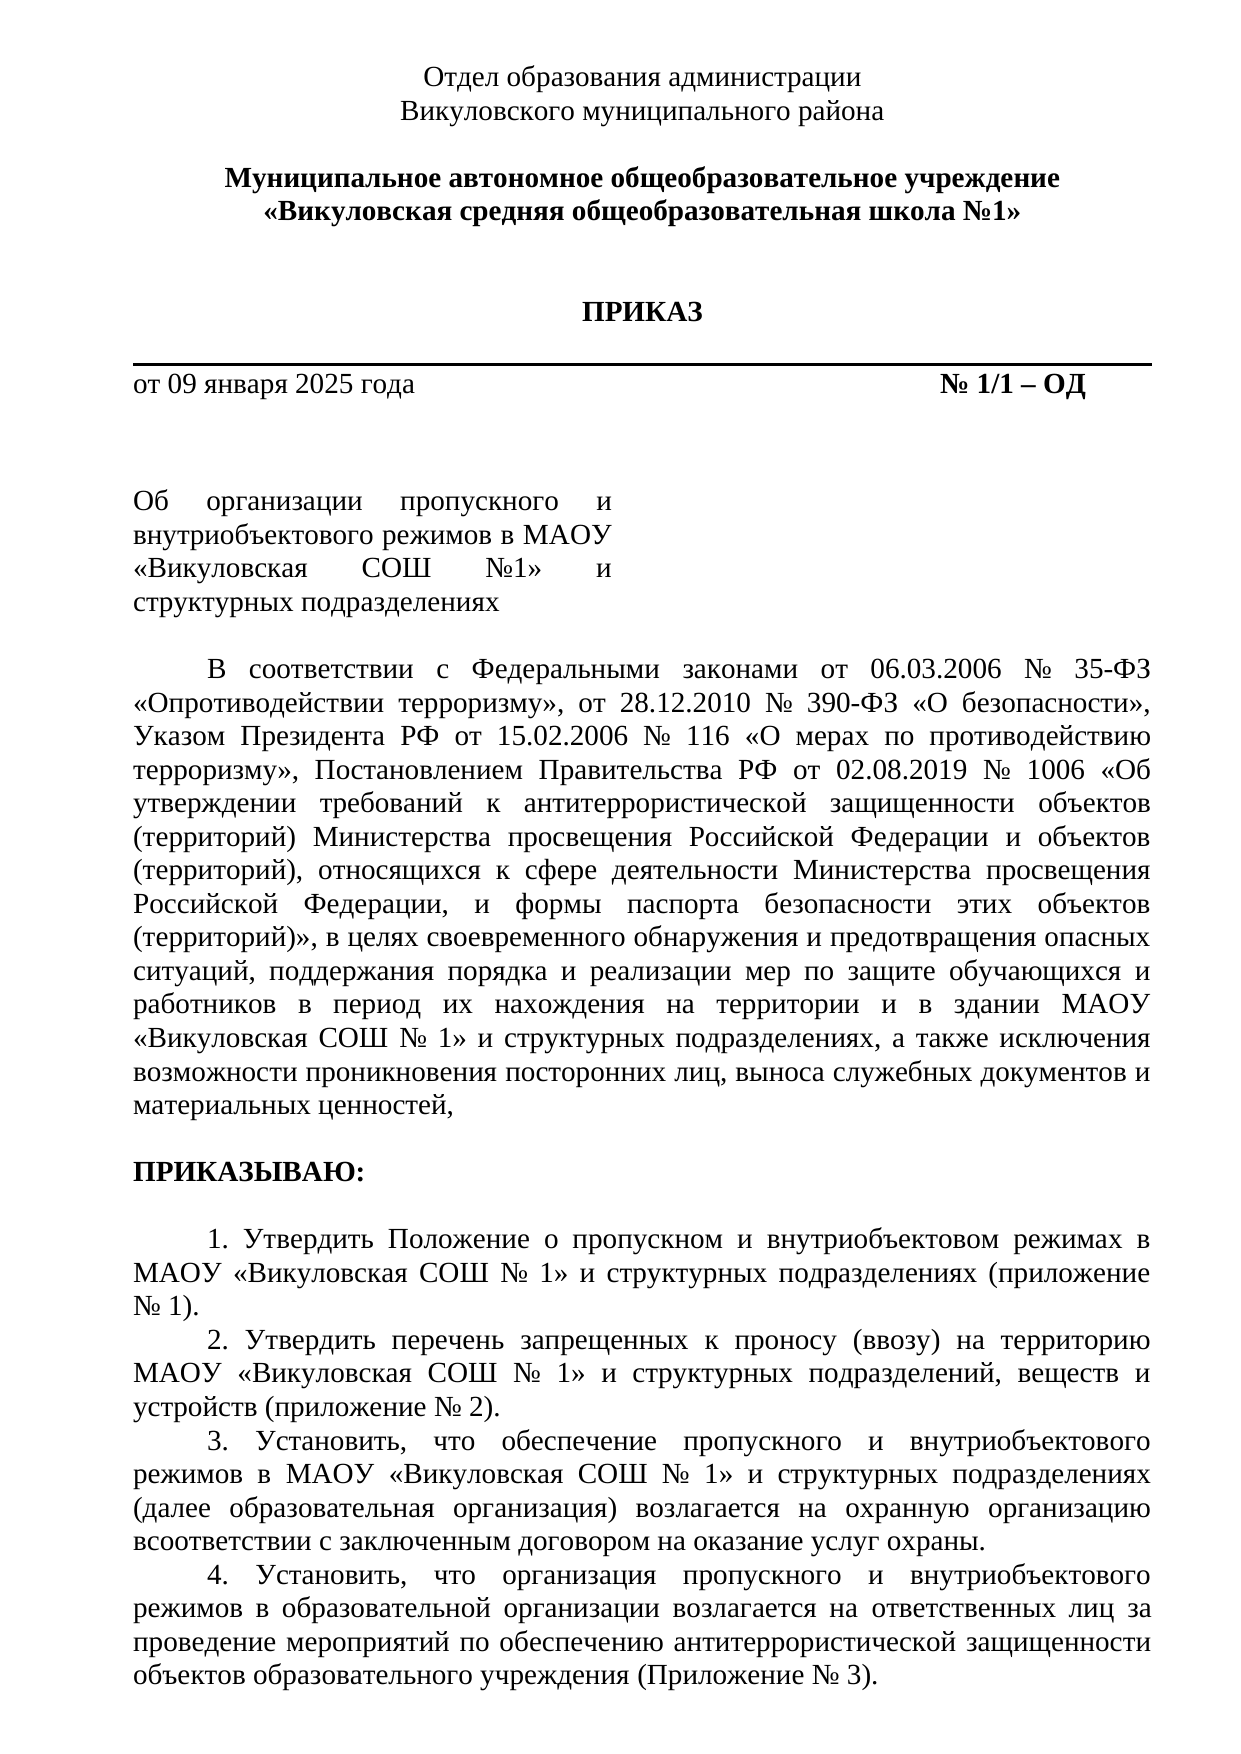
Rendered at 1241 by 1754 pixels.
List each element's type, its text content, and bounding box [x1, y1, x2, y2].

text Викуловского муниципального района [133, 93, 1152, 126]
text Муниципальное автономное общеобразовательное учреждение [133, 160, 1152, 193]
text ПРИКАЗ [133, 294, 1152, 327]
text 3. Установить, что обеспечение пропускного и внутриобъектового режимов в МАОУ «Викуловская СОШ № 1» и структурных подразделениях (далее образовательная организация) возлагается на охранную организацию всоответствии с заключенным договором на оказание услуг охраны. [133, 1423, 1152, 1557]
text «Викуловская средняя общеобразовательная школа №1» [133, 193, 1152, 227]
text 1. Утвердить Положение о пропускном и внутриобъектовом режимах в МАОУ «Викуловская СОШ № 1» и структурных подразделениях (приложение № 1). [133, 1221, 1152, 1322]
text В соответствии с Федеральными законами от 06.03.2006 № 35-ФЗ «Опротиводействии терроризму», от 28.12.2010 № 390-ФЗ «О безопасности», Указом Президента РФ от 15.02.2006 № 116 «О мерах по противодействию терроризму», Постановлением Правительства РФ от 02.08.2019 № 1006 «Об утверждении требований к антитеррористической защищенности объектов (территорий) Министерства просвещения Российской Федерации и объектов (территорий), относящихся к сфере деятельности Министерства просвещения Российской Федерации, и формы паспорта безопасности этих объектов (территорий)», в целях своевременного обнаружения и предотвращения опасных ситуаций, поддержания порядка и реализации мер по защите обучающихся и работников в период их нахождения на территории и в здании МАОУ «Викуловская СОШ № 1» и структурных подразделениях, а также исключения возможности проникновения посторонних лиц, выноса служебных документов и материальных ценностей, [133, 651, 1152, 1121]
text от 09 января 2025 года № 1/1 – ОД [133, 366, 1152, 400]
text ПРИКАЗЫВАЮ: [133, 1154, 1152, 1188]
text 4. Установить, что организация пропускного и внутриобъектового режимов в образовательной организации возлагается на ответственных лиц за проведение мероприятий по обеспечению антитеррористической защищенности объектов образовательного учреждения (Приложение № 3). [133, 1557, 1152, 1691]
text Отдел образования администрации [133, 59, 1152, 93]
table_header Об организации пропускного и внутриобъектового режимов в МАОУ «Викуловская СОШ №1» и структурных подразделениях [122, 484, 623, 618]
text 2. Утвердить перечень запрещенных к проносу (ввозу) на территорию МАОУ «Викуловская СОШ № 1» и структурных подразделений, веществ и устройств (приложение № 2). [133, 1322, 1152, 1423]
